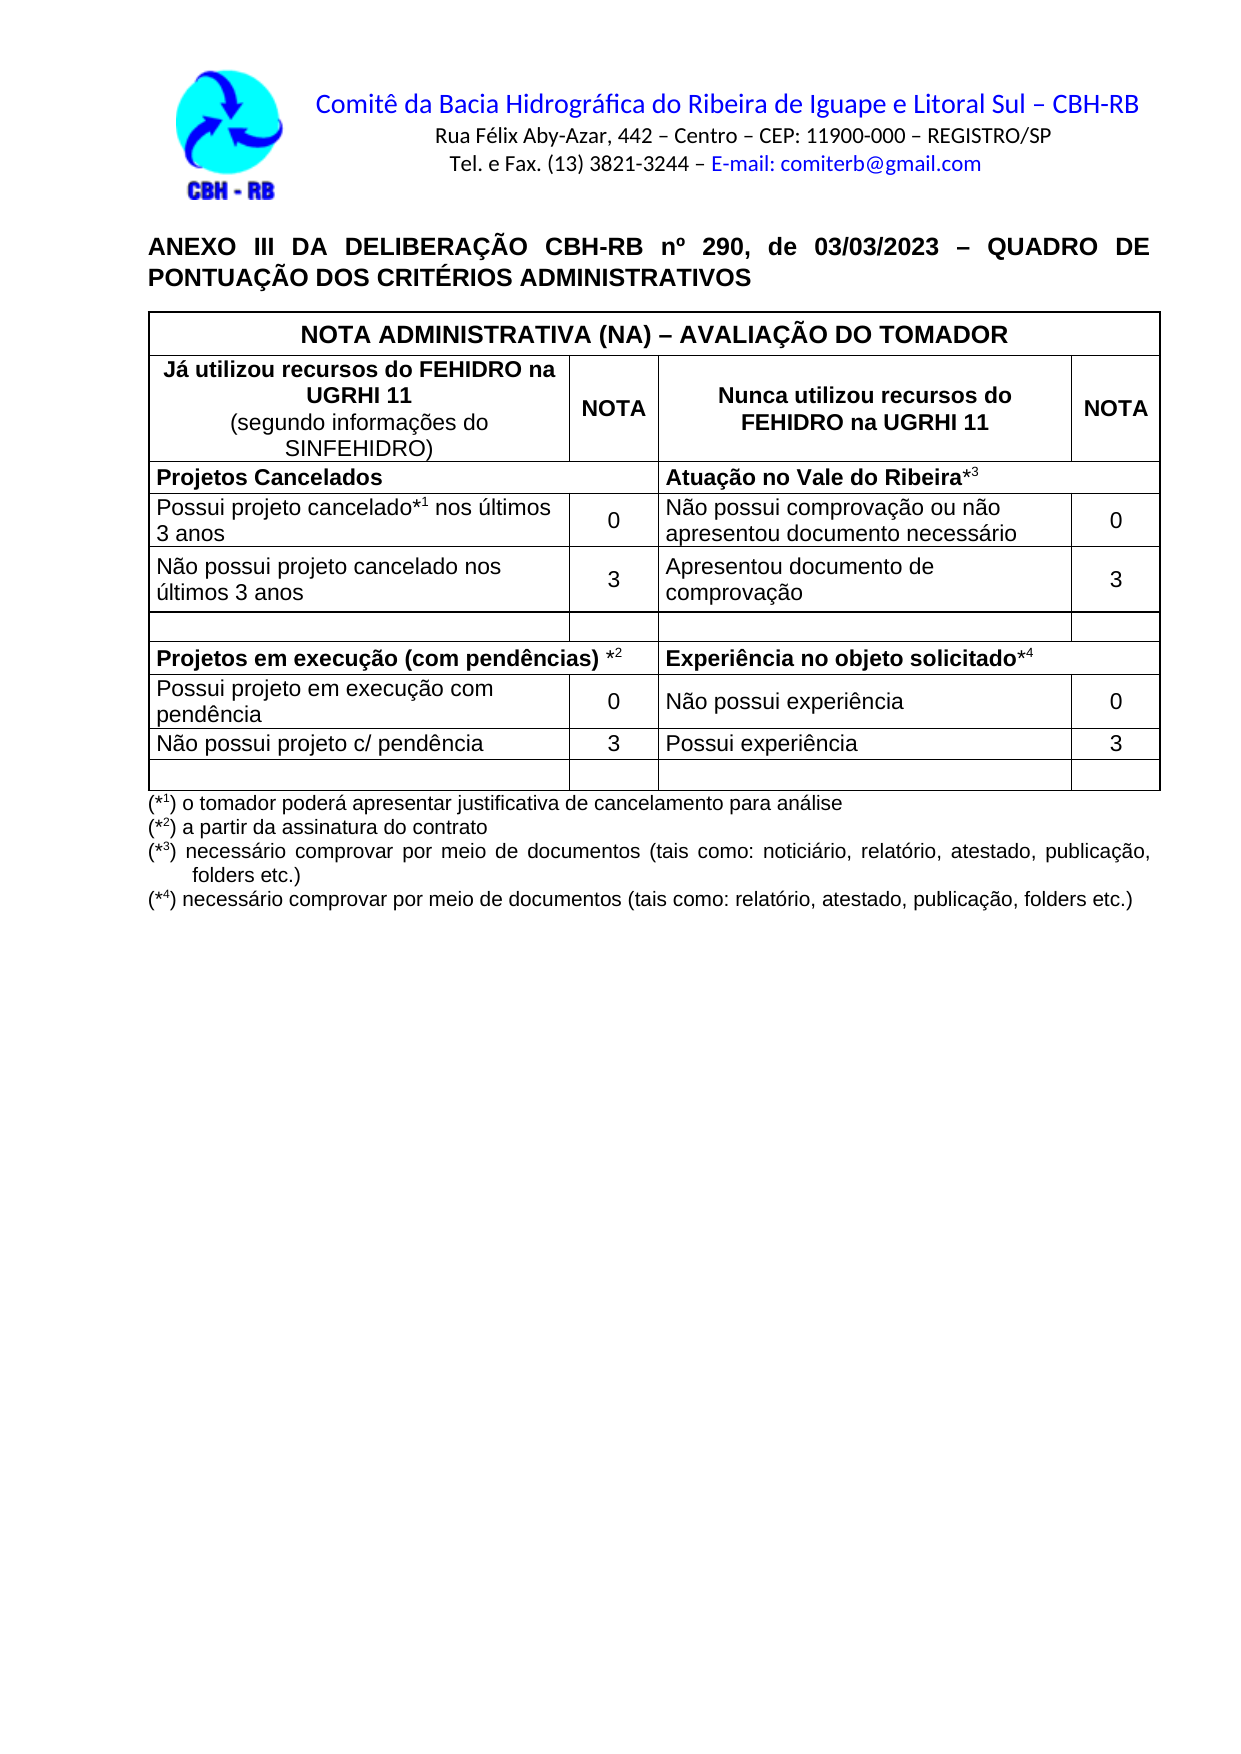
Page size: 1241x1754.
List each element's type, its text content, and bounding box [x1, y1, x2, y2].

table_cell 3 [570, 547, 658, 611]
table_cell 0 [1072, 675, 1159, 727]
table_cell [659, 613, 1071, 641]
text (*3) necessário comprovar por meio de documentos (tais como: noticiário, relatório, atestado, publicação, folders etc.) [148, 839, 1152, 887]
text (*4) necessário comprovar por meio de documentos (tais como: relatório, atestado, publicação, folders etc.) [148, 887, 1152, 911]
table_cell 3 [1072, 547, 1159, 611]
text (*1) o tomador poderá apresentar justificativa de cancelamento para análise [148, 791, 1152, 815]
picture [176, 68, 286, 200]
table_cell Nunca utilizou recursos do FEHIDRO na UGRHI 11 [659, 356, 1071, 461]
table_cell Possui projeto em execução com pendência [150, 675, 569, 727]
table_cell [1072, 613, 1159, 641]
table_cell 3 [570, 729, 658, 759]
table_cell Projetos Cancelados [150, 462, 658, 492]
table_cell [150, 613, 569, 641]
table_cell [570, 760, 658, 790]
table_cell Não possui projeto cancelado nos últimos 3 anos [150, 547, 569, 611]
table_cell 0 [570, 494, 658, 546]
table_cell 0 [570, 675, 658, 727]
table_cell Atuação no Vale do Ribeira*3 [659, 462, 1159, 492]
table_cell Experiência no objeto solicitado*4 [659, 642, 1159, 674]
table_cell [570, 613, 658, 641]
table_cell [1072, 760, 1159, 790]
table_header NOTA ADMINISTRATIVA (NA) – AVALIAÇÃO DO TOMADOR [150, 313, 1159, 355]
table_cell Não possui projeto c/ pendência [150, 729, 569, 759]
text (*2) a partir da assinatura do contrato [148, 815, 1152, 839]
table_cell Projetos em execução (com pendências) *2 [150, 642, 658, 674]
table_cell NOTA [570, 356, 658, 461]
table_cell NOTA [1072, 356, 1159, 461]
table_cell [150, 760, 569, 790]
table_cell Possui projeto cancelado*1 nos últimos 3 anos [150, 494, 569, 546]
table_cell Possui experiência [659, 729, 1071, 759]
table_cell 0 [1072, 494, 1159, 546]
table_cell [659, 760, 1071, 790]
table_cell Apresentou documento de comprovação [659, 547, 1071, 611]
text ANEXO III DA DELIBERAÇÃO CBH-RB nº 290, de 03/03/2023 – QUADRO DE PONTUAÇÃO DOS CRITÉRIOS ADMINISTRATIVOS [148, 232, 1152, 292]
table_cell Não possui comprovação ou não apresentou documento necessário [659, 494, 1071, 546]
table_cell 3 [1072, 729, 1159, 759]
table_cell Não possui experiência [659, 675, 1071, 727]
table_cell Já utilizou recursos do FEHIDRO na UGRHI 11 (segundo informações do SINFEHIDRO) [150, 356, 569, 461]
